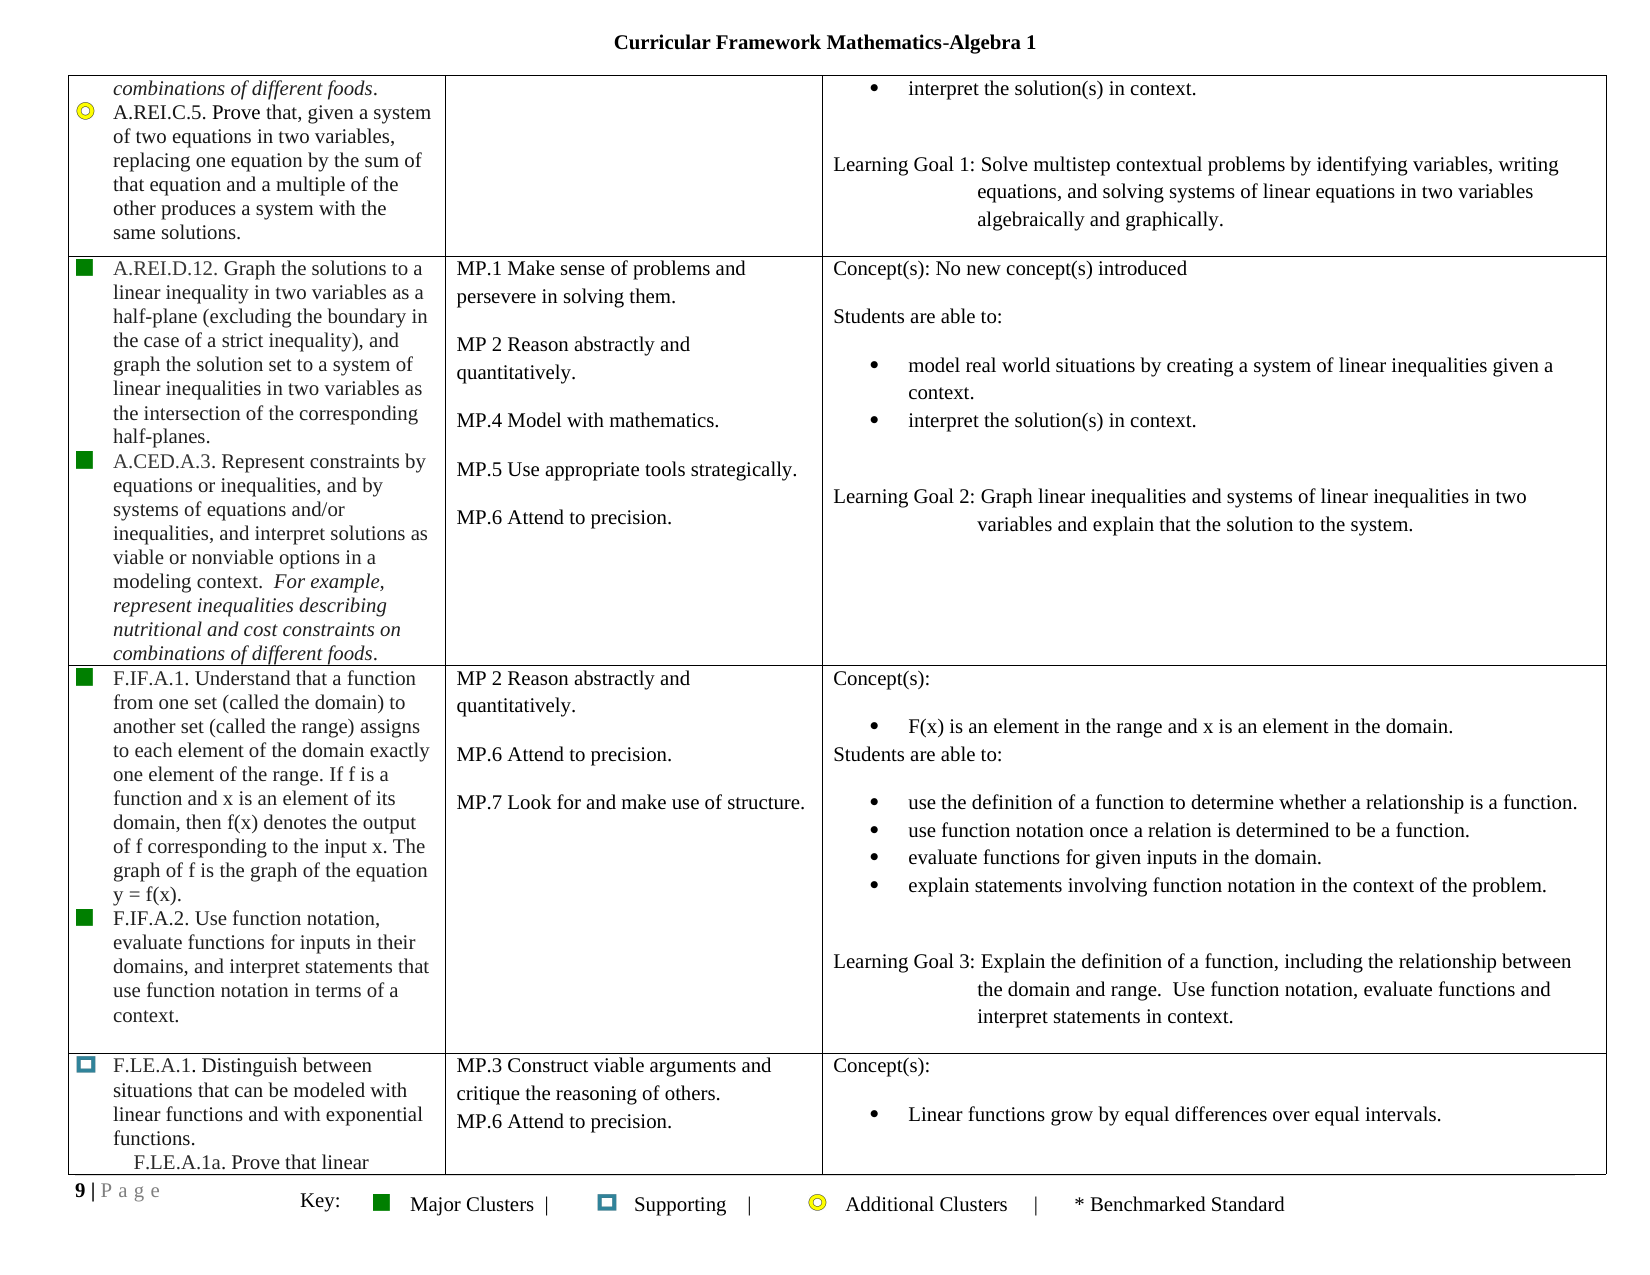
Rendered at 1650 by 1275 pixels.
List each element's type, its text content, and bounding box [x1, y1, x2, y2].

table_cell A.REI.D.12. Graph the solutions to a linear inequality in two variables as a half-plane (excluding the boundary in the case of a strict inequality), and graph the solution set to a system of linear inequalities in two variables as the intersection of the corresponding half-planes. A.CED.A.3. Represent constraints by equations or inequalities, and by systems of equations and/or inequalities, and interpret solutions as viable or nonviable options in a modeling context. For example, represent inequalities describing nutritional and cost constraints on combinations of different foods. [69, 257, 445, 665]
table_cell Concept(s): No new concept(s) introduced Students are able to: model real world situations by creating a system of linear inequalities given a context. interpret the solution(s) in context. Learning Goal 2: Graph linear inequalities and systems of linear inequalities in two variables and explain that the solution to the system. [823, 257, 1606, 665]
table_cell Concept(s): F(x) is an element in the range and x is an element in the domain. Students are able to: use the definition of a function to determine whether a relationship is a function. use function notation once a relation is determined to be a function. evaluate functions for given inputs in the domain. explain statements involving function notation in the context of the problem. Learning Goal 3: Explain the definition of a function, including the relationship between the domain and range. Use function notation, evaluate functions and interpret statements in context. [823, 666, 1606, 1053]
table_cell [823, 76, 1606, 256]
picture [373, 1194, 390, 1211]
picture [76, 102, 95, 120]
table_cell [446, 1054, 822, 1174]
table_cell F.IF.A.1. Understand that a function from one set (called the domain) to another set (called the range) assigns to each element of the domain exactly one element of the range. If f is a function and x is an element of its domain, then f(x) denotes the output of f corresponding to the input x. The graph of f is the graph of the equation y = f(x). F.IF.A.2. Use function notation, evaluate functions for inputs in their domains, and interpret statements that use function notation in terms of a context. [69, 666, 445, 1053]
picture [597, 1194, 617, 1211]
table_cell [69, 76, 445, 256]
picture [76, 909, 93, 926]
picture [808, 1194, 827, 1211]
table_cell MP 2 Reason abstractly and quantitatively. MP.6 Attend to precision. MP.7 Look for and make use of structure. [446, 666, 822, 1053]
picture [76, 451, 93, 469]
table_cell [69, 1054, 445, 1174]
table_cell MP.1 Make sense of problems and persevere in solving them. MP 2 Reason abstractly and quantitatively. MP.4 Model with mathematics. MP.5 Use appropriate tools strategically. MP.6 Attend to precision. [446, 257, 822, 665]
picture [76, 259, 93, 276]
picture [76, 668, 93, 686]
picture [76, 1056, 96, 1073]
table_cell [446, 76, 822, 256]
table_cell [823, 1054, 1606, 1174]
